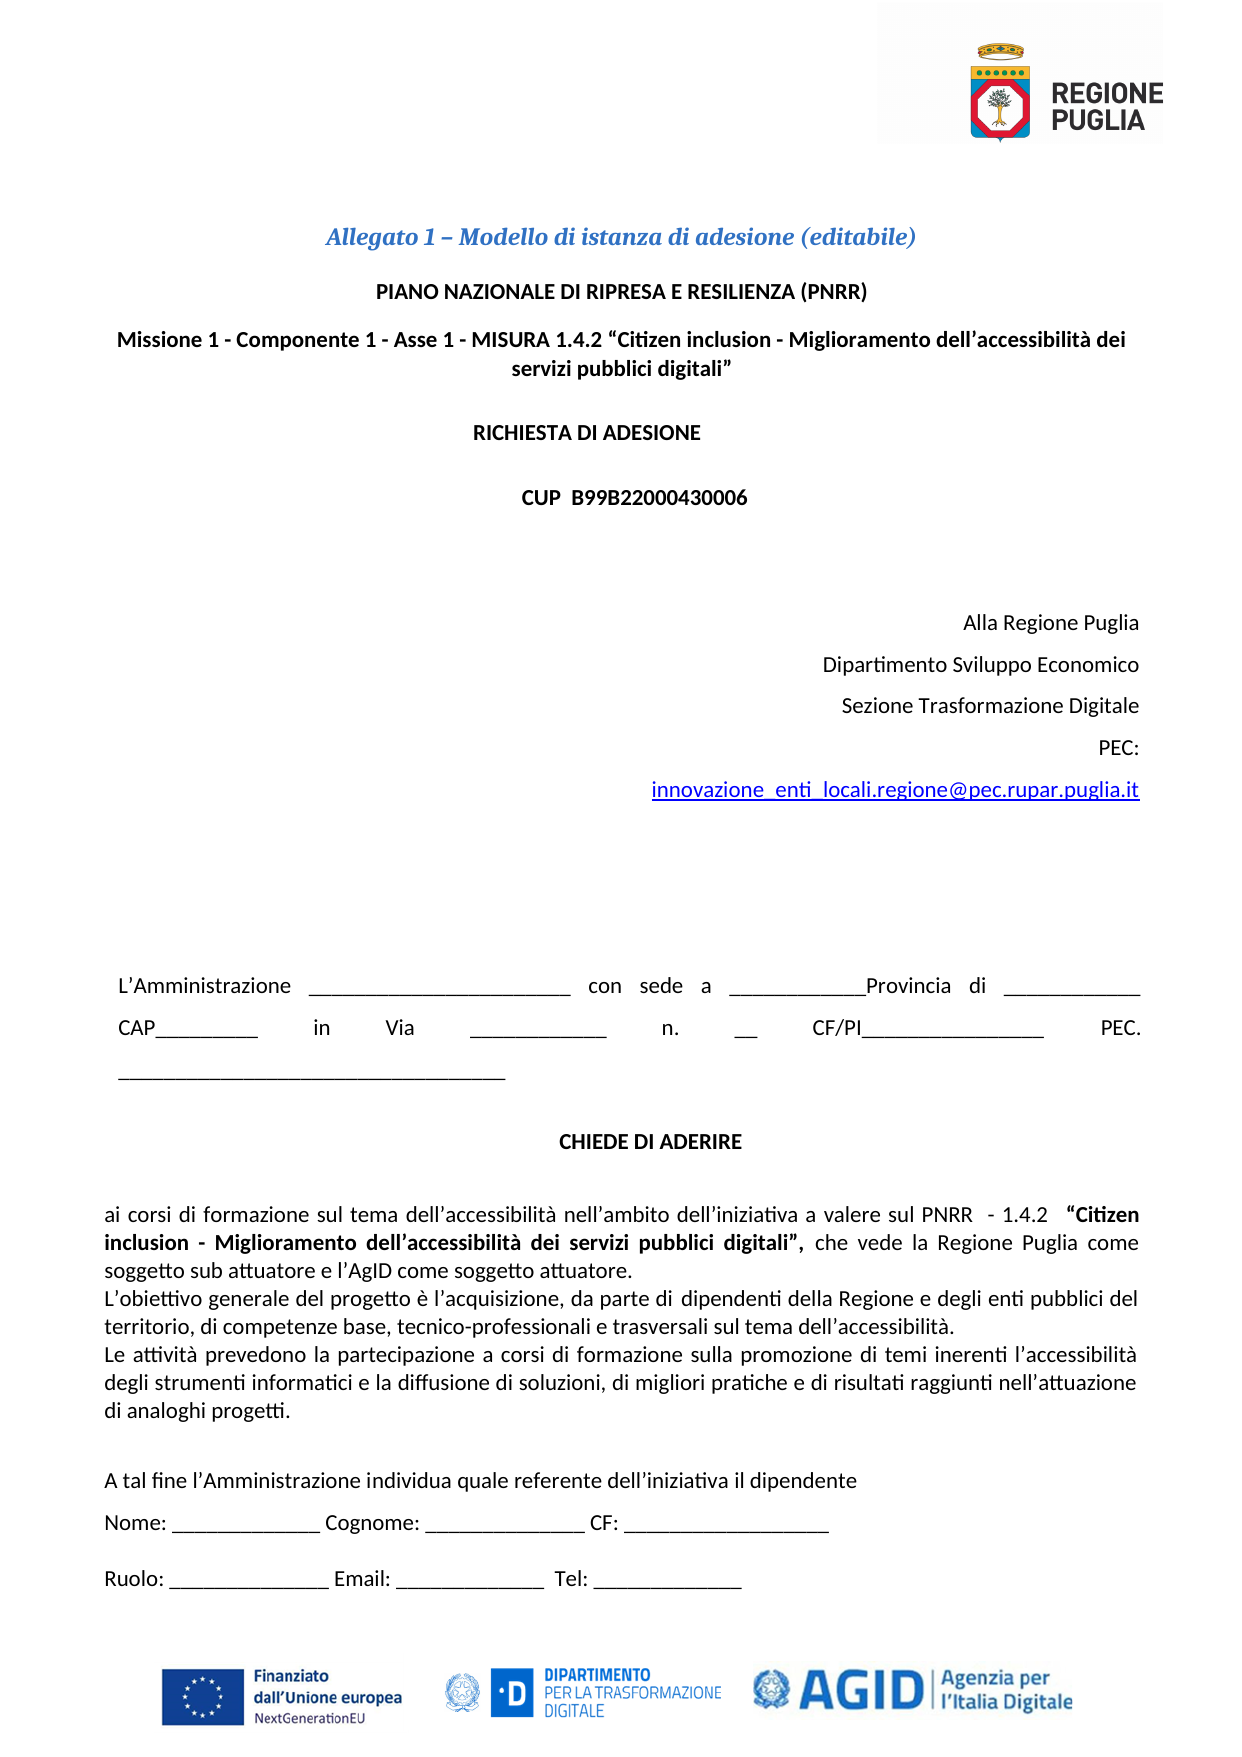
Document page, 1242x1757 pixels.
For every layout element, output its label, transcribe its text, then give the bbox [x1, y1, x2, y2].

picture [153, 1653, 416, 1733]
text CHIEDE DI ADERIRE [473, 1127, 828, 1155]
text PIANO NAZIONALE DI RIPRESA E RESILIENZA (PNRR) [104, 277, 1139, 305]
text RICHIESTA DI ADESIONE [472, 423, 1139, 444]
picture [875, 2, 1168, 148]
text Le attività prevedono la partecipazione a corsi di formazione sulla promozione di temi inerenti l’accessibilità degli strumenti informatici e la diffusione di soluzioni, di migliori pratiche e di risultati raggiunti nell’attuazione di analoghi progetti. [104, 1340, 1139, 1424]
text L’obiettivo generale del progetto è l’acquisizione, da parte di dipendenti della Regione e degli enti pubblici del territorio, di competenze base, tecnico-professionali e trasversali sul tema dell’accessibilità. [104, 1284, 1139, 1340]
text A tal fine l’Amministrazione individua quale referente dell’iniziativa il dipendente [104, 1466, 1130, 1494]
picture [483, 1653, 1073, 1733]
text innovazione_enti_locali.regione@pec.rupar.puglia.it [104, 781, 1139, 801]
text ai corsi di formazione sul tema dell’accessibilità nell’ambito dell’iniziativa a valere sul PNRR - 1.4.2 “Citizen inclusion - Miglioramento dell’accessibilità dei servizi pubblici digitali”, che vede la Regione Puglia come soggetto sub attuatore e l’AgID come soggetto attuatore. [104, 1200, 1139, 1284]
text Nome: _____________ Cognome: ______________ CF: __________________ [104, 1508, 1139, 1536]
text Sezione Trasformazione Digitale [104, 697, 1139, 718]
text CUP B99B22000430006 [297, 486, 972, 510]
text L’Amministrazione _______________________ con sede a ____________Provincia di ____________ CAP_________ in Via ____________ n. __ CF/PI________________ PEC. __________________________________ [118, 971, 1142, 1083]
picture [443, 1673, 481, 1712]
text Dipartimento Sviluppo Economico [104, 656, 1139, 676]
text Alla Regione Puglia [104, 614, 1139, 635]
text PEC: [104, 739, 1139, 760]
text Allegato 1 – Modello di istanza di adesione (editabile) [104, 223, 1139, 252]
text Missione 1 - Componente 1 - Asse 1 - MISURA 1.4.2 “Citizen inclusion - Miglioramento dell’accessibilità dei servizi pubblici digitali” [104, 326, 1139, 382]
text Ruolo: ______________ Email: _____________ Tel: _____________ [104, 1564, 1139, 1592]
